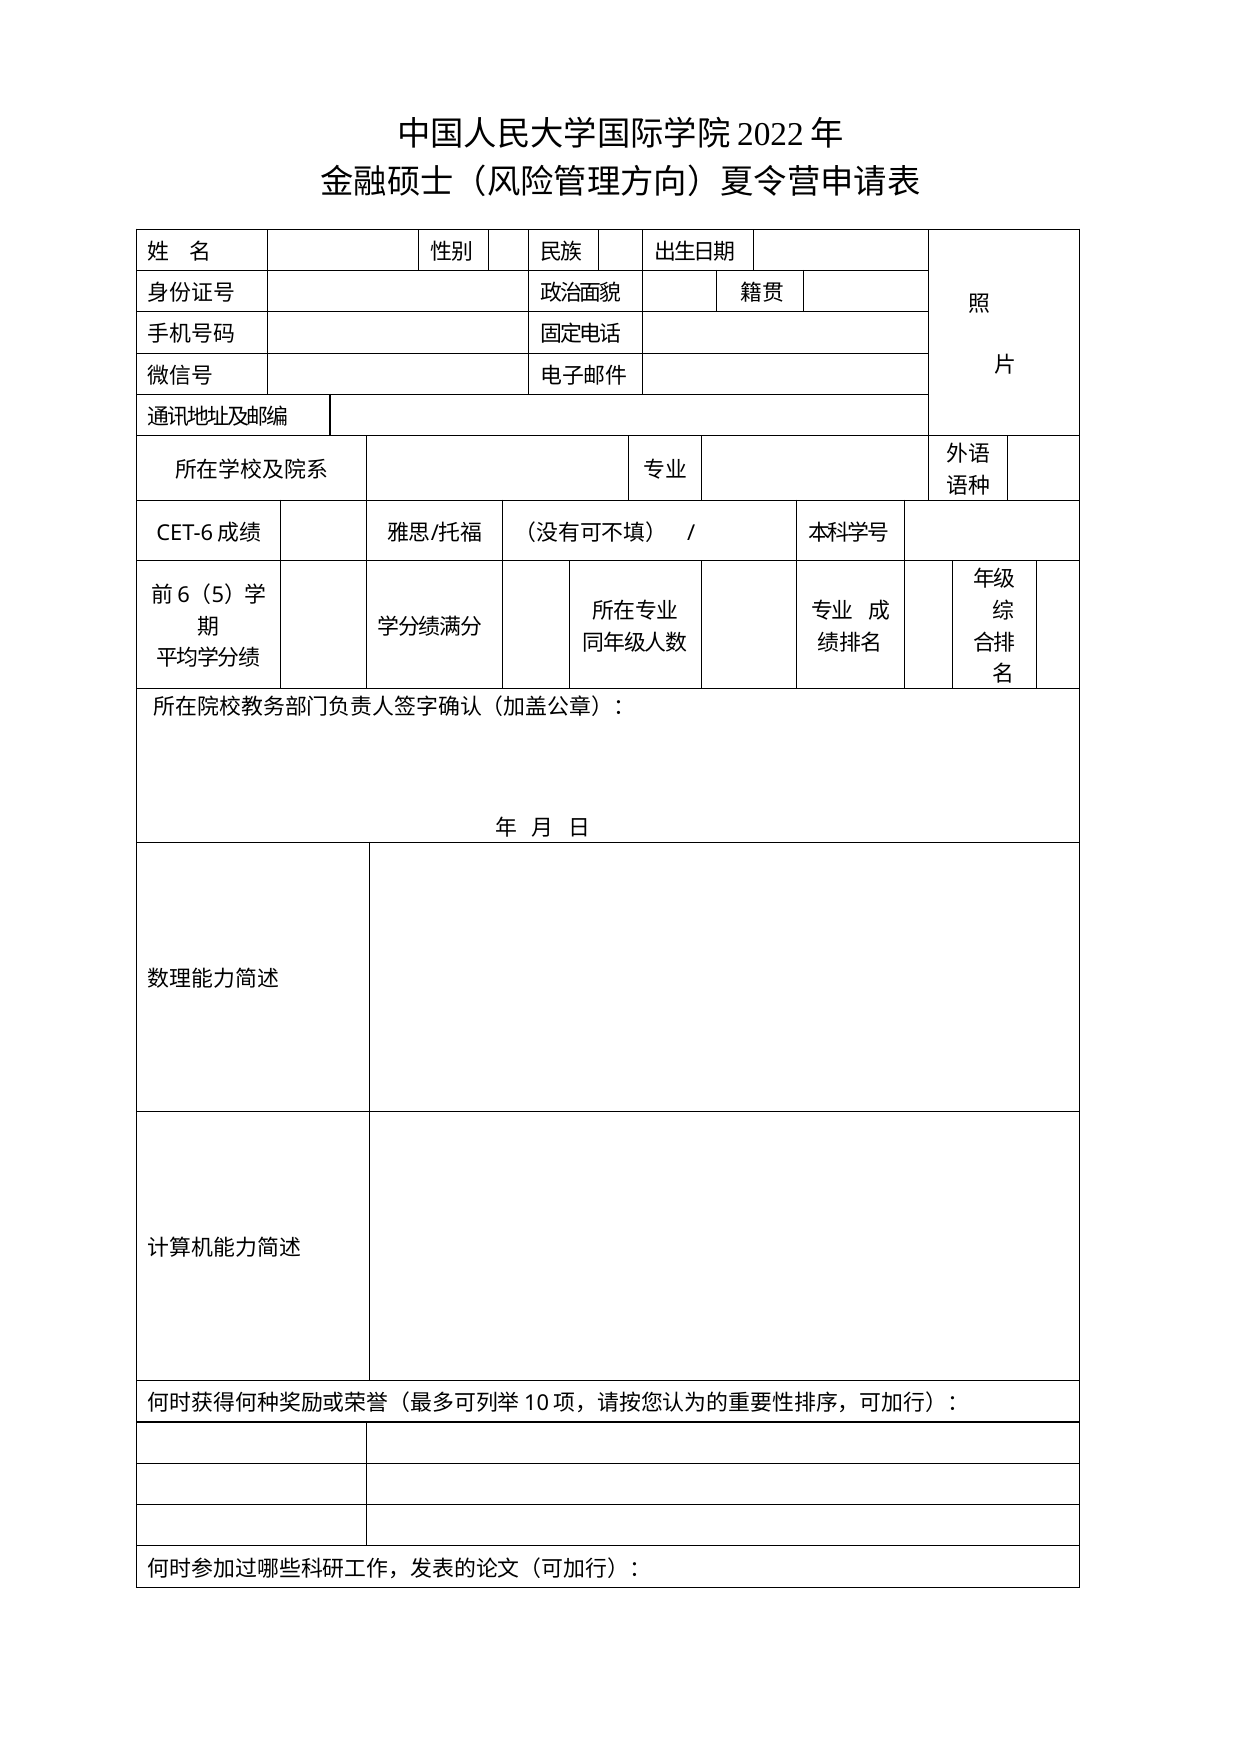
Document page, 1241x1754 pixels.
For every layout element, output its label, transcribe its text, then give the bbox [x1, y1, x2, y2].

table_cell （没有可不填） / [503, 501, 796, 560]
table_cell 何时获得何种奖励或荣誉（最多可列举10项，请按您认为的重要性排序，可加行）： [137, 1381, 1079, 1421]
table_cell 身份证号 [137, 271, 267, 311]
table_cell [804, 271, 928, 311]
table_cell [137, 1505, 366, 1545]
table_cell 所在院校教务部门负责人签字确认（加盖公章）： 年 月 日 [137, 689, 1079, 842]
table_cell [1008, 436, 1079, 499]
text 中国人民大学国际学院2022年 [148, 107, 1092, 155]
table_cell [905, 501, 1079, 560]
table_cell 计算机能力简述 [137, 1112, 369, 1380]
table_cell 前6（5）学期 平均学分绩 [137, 561, 280, 688]
table_cell 专业 成绩排名 [797, 561, 904, 688]
table_cell [137, 1423, 366, 1463]
table_cell [370, 843, 1079, 1111]
table_cell [268, 312, 528, 352]
table_cell 固定电话 [529, 312, 642, 352]
table_cell 所在专业 同年级人数 [570, 561, 701, 688]
table_cell [268, 354, 528, 394]
table_cell [905, 561, 952, 688]
table_cell [268, 271, 528, 311]
table_cell [367, 1505, 1079, 1545]
table_cell [643, 354, 928, 394]
table_header 姓 名 [137, 230, 267, 270]
table_cell [367, 1464, 1079, 1504]
table_cell [702, 436, 928, 499]
table_header 性别 [419, 230, 488, 270]
table_cell 电子邮件 [529, 354, 642, 394]
table_cell 专业 [629, 436, 701, 499]
table_cell [367, 1423, 1079, 1463]
table_cell 微信号 [137, 354, 267, 394]
table_cell 年级综 合排名 [953, 561, 1036, 688]
table_cell [643, 312, 928, 352]
table_cell [643, 271, 716, 311]
table_header [599, 230, 642, 270]
table_cell [370, 1112, 1079, 1380]
table_cell [281, 501, 366, 560]
table_header 民族 [529, 230, 598, 270]
table_header 出生日期 [643, 230, 753, 270]
table_header [754, 230, 928, 270]
table_cell 政治面貌 [529, 271, 642, 311]
table_cell 本科学号 [797, 501, 904, 560]
table_cell 何时参加过哪些科研工作，发表的论文（可加行）： [137, 1546, 1079, 1587]
table_cell [702, 561, 796, 688]
table_cell [281, 561, 366, 688]
table_cell CET-6成绩 [137, 501, 280, 560]
table_header 照 片 [929, 230, 1079, 435]
table_cell [137, 1464, 366, 1504]
table_header [268, 230, 418, 270]
table_cell 通讯地址及邮编 [137, 395, 329, 435]
table_cell 学分绩满分 [367, 561, 502, 688]
table_cell [503, 561, 569, 688]
table_cell 所在学校及院系 [137, 436, 366, 499]
table_cell [1037, 561, 1079, 688]
table_cell 籍贯 [717, 271, 803, 311]
table_cell 数理能力简述 [137, 843, 369, 1111]
text 金融硕士（风险管理方向）夏令营申请表 [148, 155, 1092, 203]
table_cell 外语 语种 [929, 436, 1007, 499]
table_cell [367, 436, 628, 499]
table_header [489, 230, 528, 270]
table_cell [331, 395, 928, 435]
table_cell 雅思/托福 [367, 501, 502, 560]
table_cell 手机号码 [137, 312, 267, 352]
